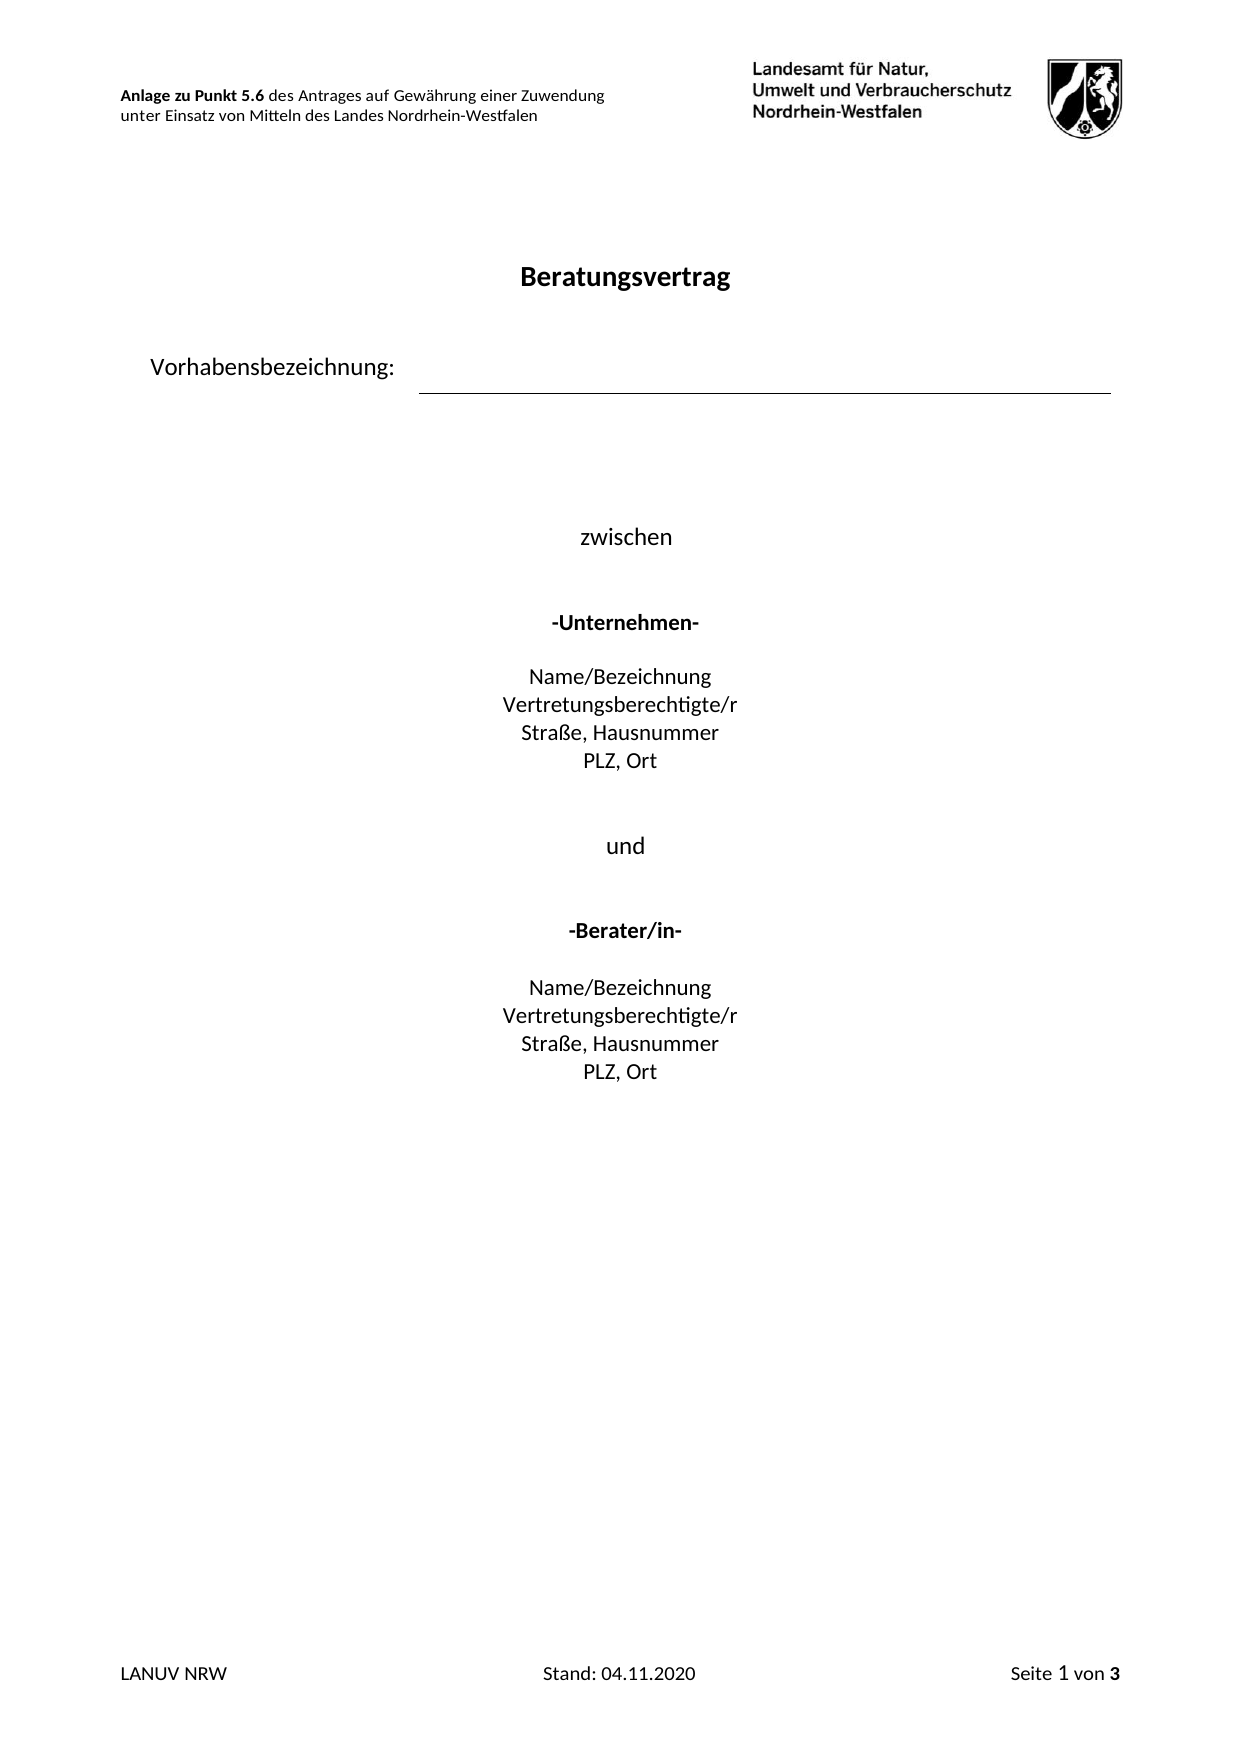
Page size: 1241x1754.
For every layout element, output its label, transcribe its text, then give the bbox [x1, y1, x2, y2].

subtitle -Berater/in- [464, 917, 787, 944]
subtitle -Unternehmen- [464, 608, 787, 636]
table_header Vorhabensbezeichnung: [129, 355, 419, 392]
subtitle und [464, 830, 787, 861]
picture [752, 57, 1123, 140]
text Beratungsvertrag [464, 258, 787, 294]
subtitle zwischen [464, 521, 788, 552]
